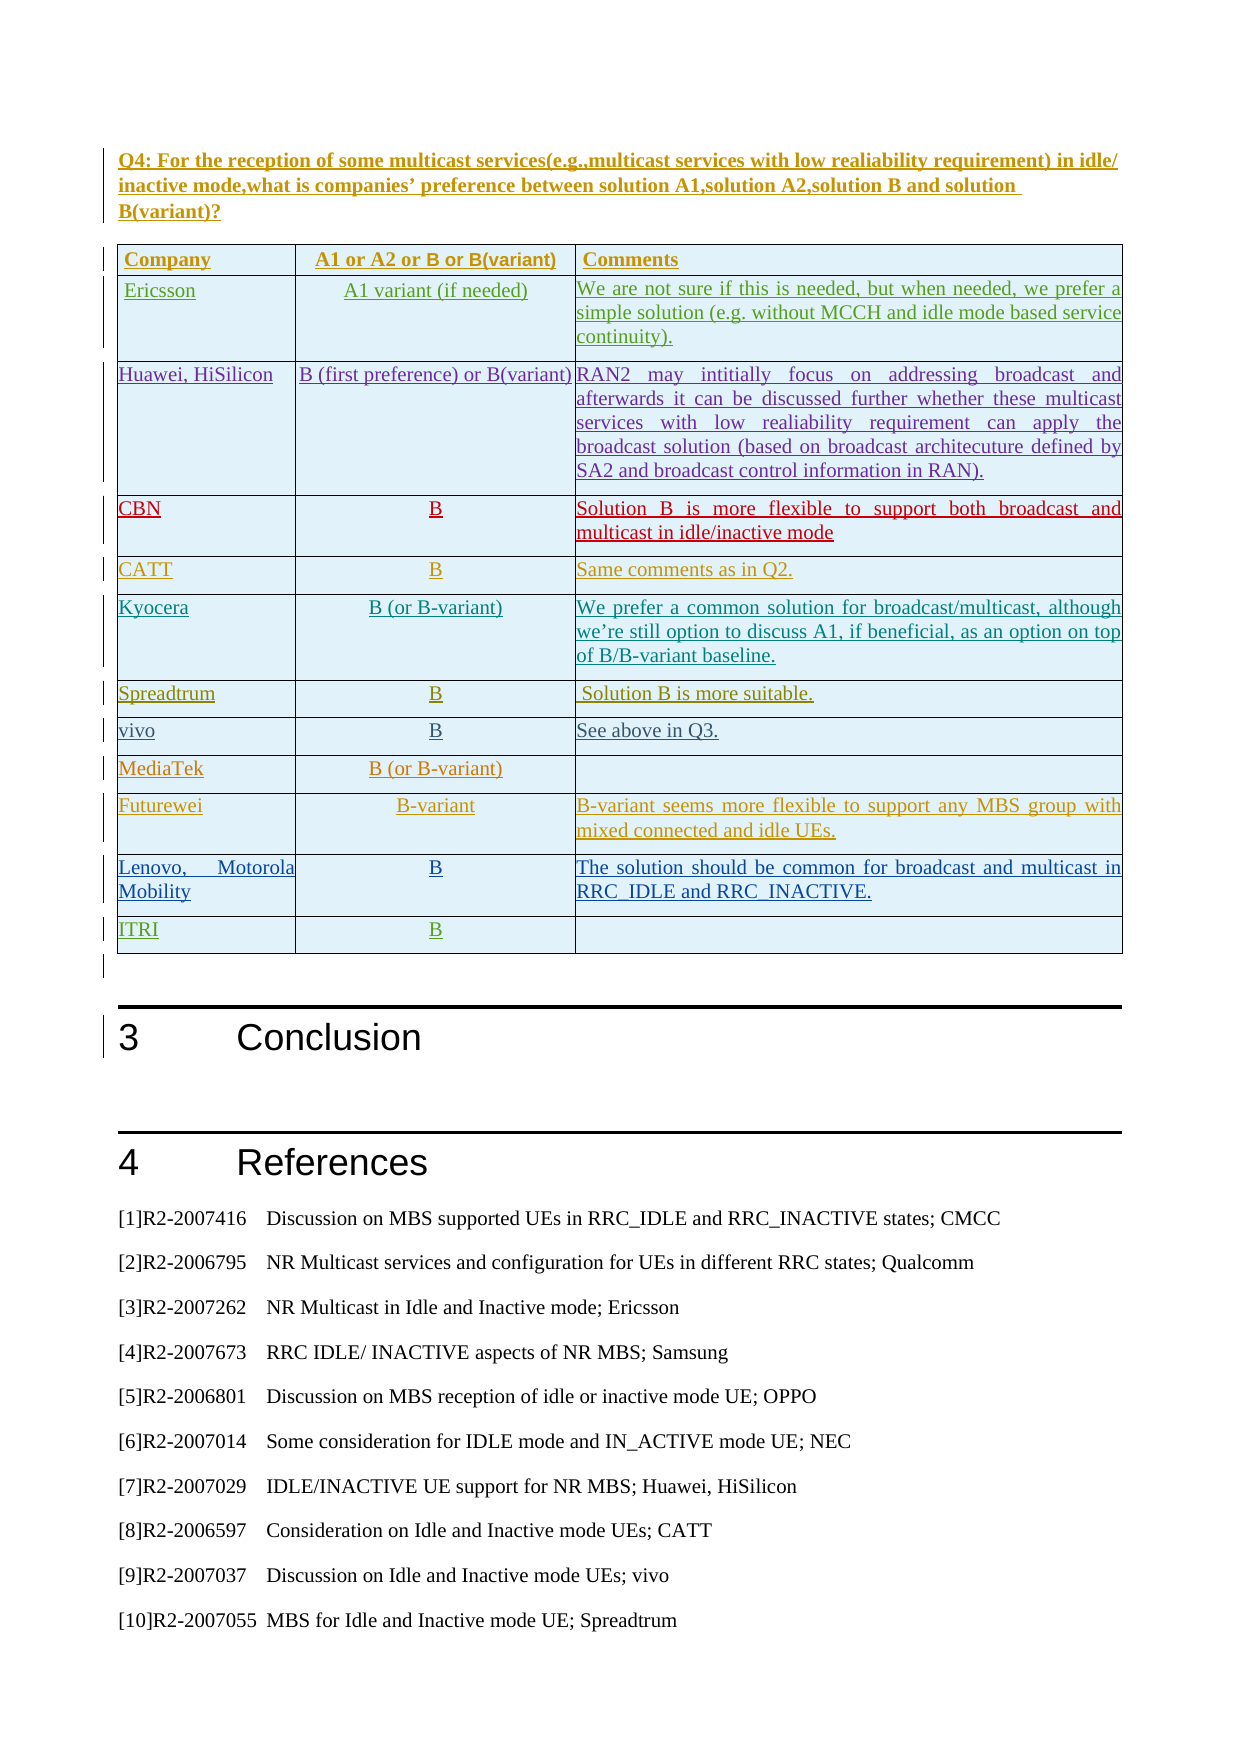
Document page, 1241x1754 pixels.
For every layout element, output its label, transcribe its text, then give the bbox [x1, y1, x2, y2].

text [2]R2-2006795 NR Multicast services and configuration for UEs in different RRC states; Qualcomm [118, 1250, 1122, 1274]
text [4]R2-2007673 RRC IDLE/ INACTIVE aspects of NR MBS; Samsung [118, 1340, 1122, 1364]
text [9]R2-2007037 Discussion on Idle and Inactive mode UEs; vivo [118, 1563, 1122, 1587]
text [8]R2-2006597 Consideration on Idle and Inactive mode UEs; CATT [118, 1518, 1122, 1542]
text [5]R2-2006801 Discussion on MBS reception of idle or inactive mode UE; OPPO [118, 1384, 1122, 1408]
subtitle 3 Conclusion [118, 1009, 1122, 1058]
text [1]R2-2007416 Discussion on MBS supported UEs in RRC_IDLE and RRC_INACTIVE states; CMCC [118, 1206, 1122, 1230]
text [10]R2-2007055 MBS for Idle and Inactive mode UE; Spreadtrum [118, 1608, 1122, 1632]
text [7]R2-2007029 IDLE/INACTIVE UE support for NR MBS; Huawei, HiSilicon [118, 1474, 1122, 1498]
text [3]R2-2007262 NR Multicast in Idle and Inactive mode; Ericsson [118, 1295, 1122, 1319]
text [6]R2-2007014 Some consideration for IDLE mode and IN_ACTIVE mode UE ; NEC [118, 1429, 1122, 1453]
subtitle 4 References [118, 1134, 1122, 1183]
